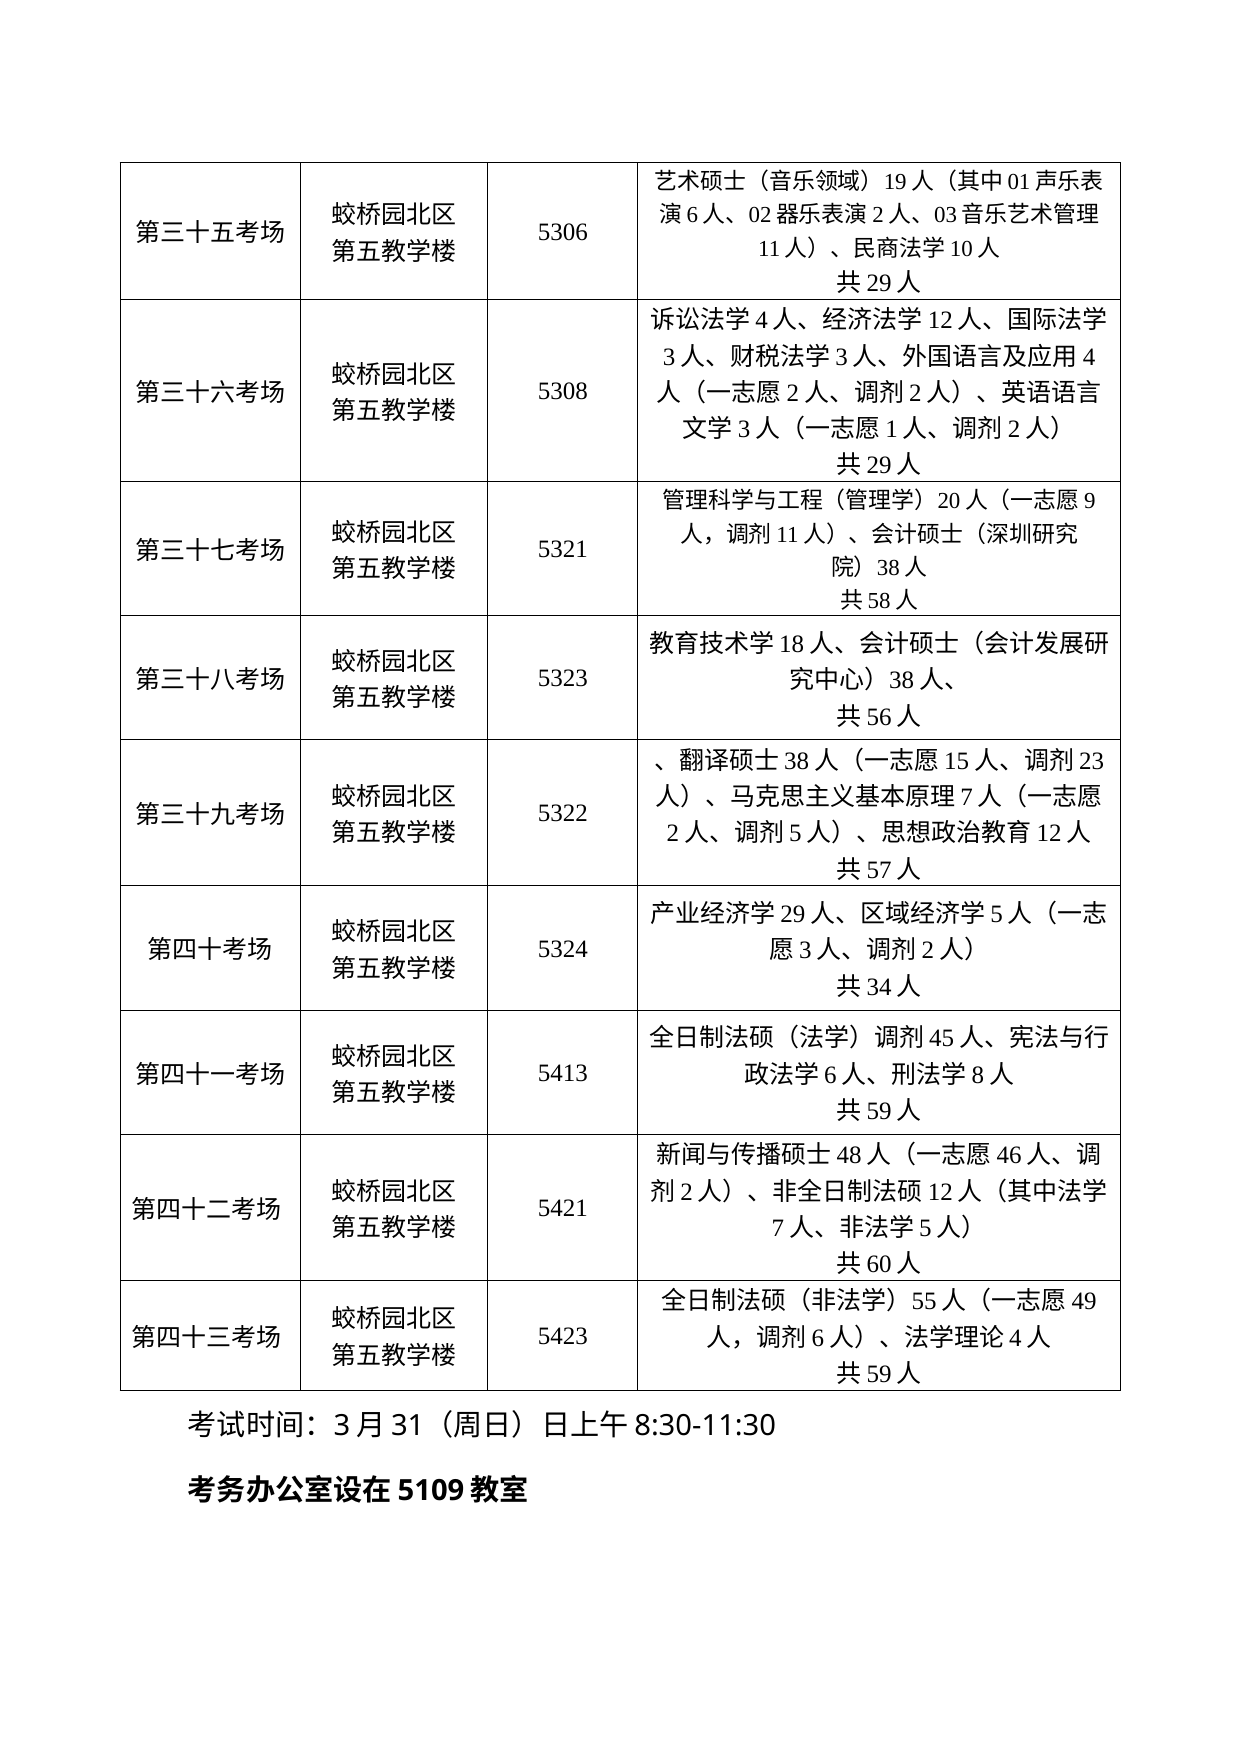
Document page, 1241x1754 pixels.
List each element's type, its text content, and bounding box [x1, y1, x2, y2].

table_cell 、翻译硕士38人（一志愿15人、调剂23人）、马克思主义基本原理7人（一志愿2人、调剂5人）、思想政治教育12人 共57人 [638, 740, 1120, 885]
table_cell 5321 [488, 482, 637, 615]
table_cell 全日制法硕（法学）调剂45人、宪法与行政法学6人、刑法学8人 共59人 [638, 1011, 1120, 1134]
table_cell 艺术硕士（音乐领域）19人（其中01声乐表演6人、02器乐表演2人、03音乐艺术管理11人）、民商法学10人 共29人 [638, 163, 1120, 299]
table_cell 教育技术学18人、会计硕士（会计发展研究中心）38人、 共56人 [638, 616, 1120, 739]
table_cell 蛟桥园北区 第五教学楼 [301, 740, 487, 885]
table_cell 第三十八考场 [121, 616, 300, 739]
table_cell 5308 [488, 300, 637, 481]
table_cell 第三十五考场 [121, 163, 300, 299]
table_cell 诉讼法学4人、经济法学12人、国际法学3人、财税法学3人、外国语言及应用4人（一志愿2人、调剂2人）、英语语言文学3人（一志愿1人、调剂2人） 共29人 [638, 300, 1120, 481]
table_cell 第三十六考场 [121, 300, 300, 481]
table_cell 第四十二考场 [121, 1135, 300, 1280]
table_cell 第四十一考场 [121, 1011, 300, 1134]
table_cell 蛟桥园北区 第五教学楼 [301, 163, 487, 299]
table_cell 5421 [488, 1135, 637, 1280]
table_cell 第四十三考场 [121, 1281, 300, 1389]
table_cell 蛟桥园北区 第五教学楼 [301, 482, 487, 615]
table_cell 第三十七考场 [121, 482, 300, 615]
table_cell 第三十九考场 [121, 740, 300, 885]
table_cell 新闻与传播硕士48人（一志愿46人、调剂2人）、非全日制法硕12人（其中法学7人、非法学5人） 共60人 [638, 1135, 1120, 1280]
table_cell 5324 [488, 886, 637, 1009]
table_cell 管理科学与工程（管理学）20人（一志愿9人，调剂11人）、会计硕士（深圳研究院）38人 共58人 [638, 482, 1120, 615]
table_cell 第四十考场 [121, 886, 300, 1009]
table_cell 5306 [488, 163, 637, 299]
text 考务办公室设在5109教室 [187, 1456, 1053, 1521]
table_cell 5423 [488, 1281, 637, 1389]
table_cell 5413 [488, 1011, 637, 1134]
table_cell 蛟桥园北区 第五教学楼 [301, 1011, 487, 1134]
text 考试时间：3月31（周日）日上午8:30-11:30 [187, 1391, 1009, 1456]
table_cell 产业经济学29人、区域经济学5人（一志愿3人、调剂2人） 共34人 [638, 886, 1120, 1009]
table_cell 蛟桥园北区 第五教学楼 [301, 1281, 487, 1389]
table_cell 全日制法硕（非法学）55人（一志愿49人，调剂6人）、法学理论4人 共59人 [638, 1281, 1120, 1389]
table_cell 蛟桥园北区 第五教学楼 [301, 886, 487, 1009]
table_cell 蛟桥园北区 第五教学楼 [301, 1135, 487, 1280]
table_cell 蛟桥园北区 第五教学楼 [301, 300, 487, 481]
table_cell 5322 [488, 740, 637, 885]
table_cell 5323 [488, 616, 637, 739]
table_cell 蛟桥园北区 第五教学楼 [301, 616, 487, 739]
